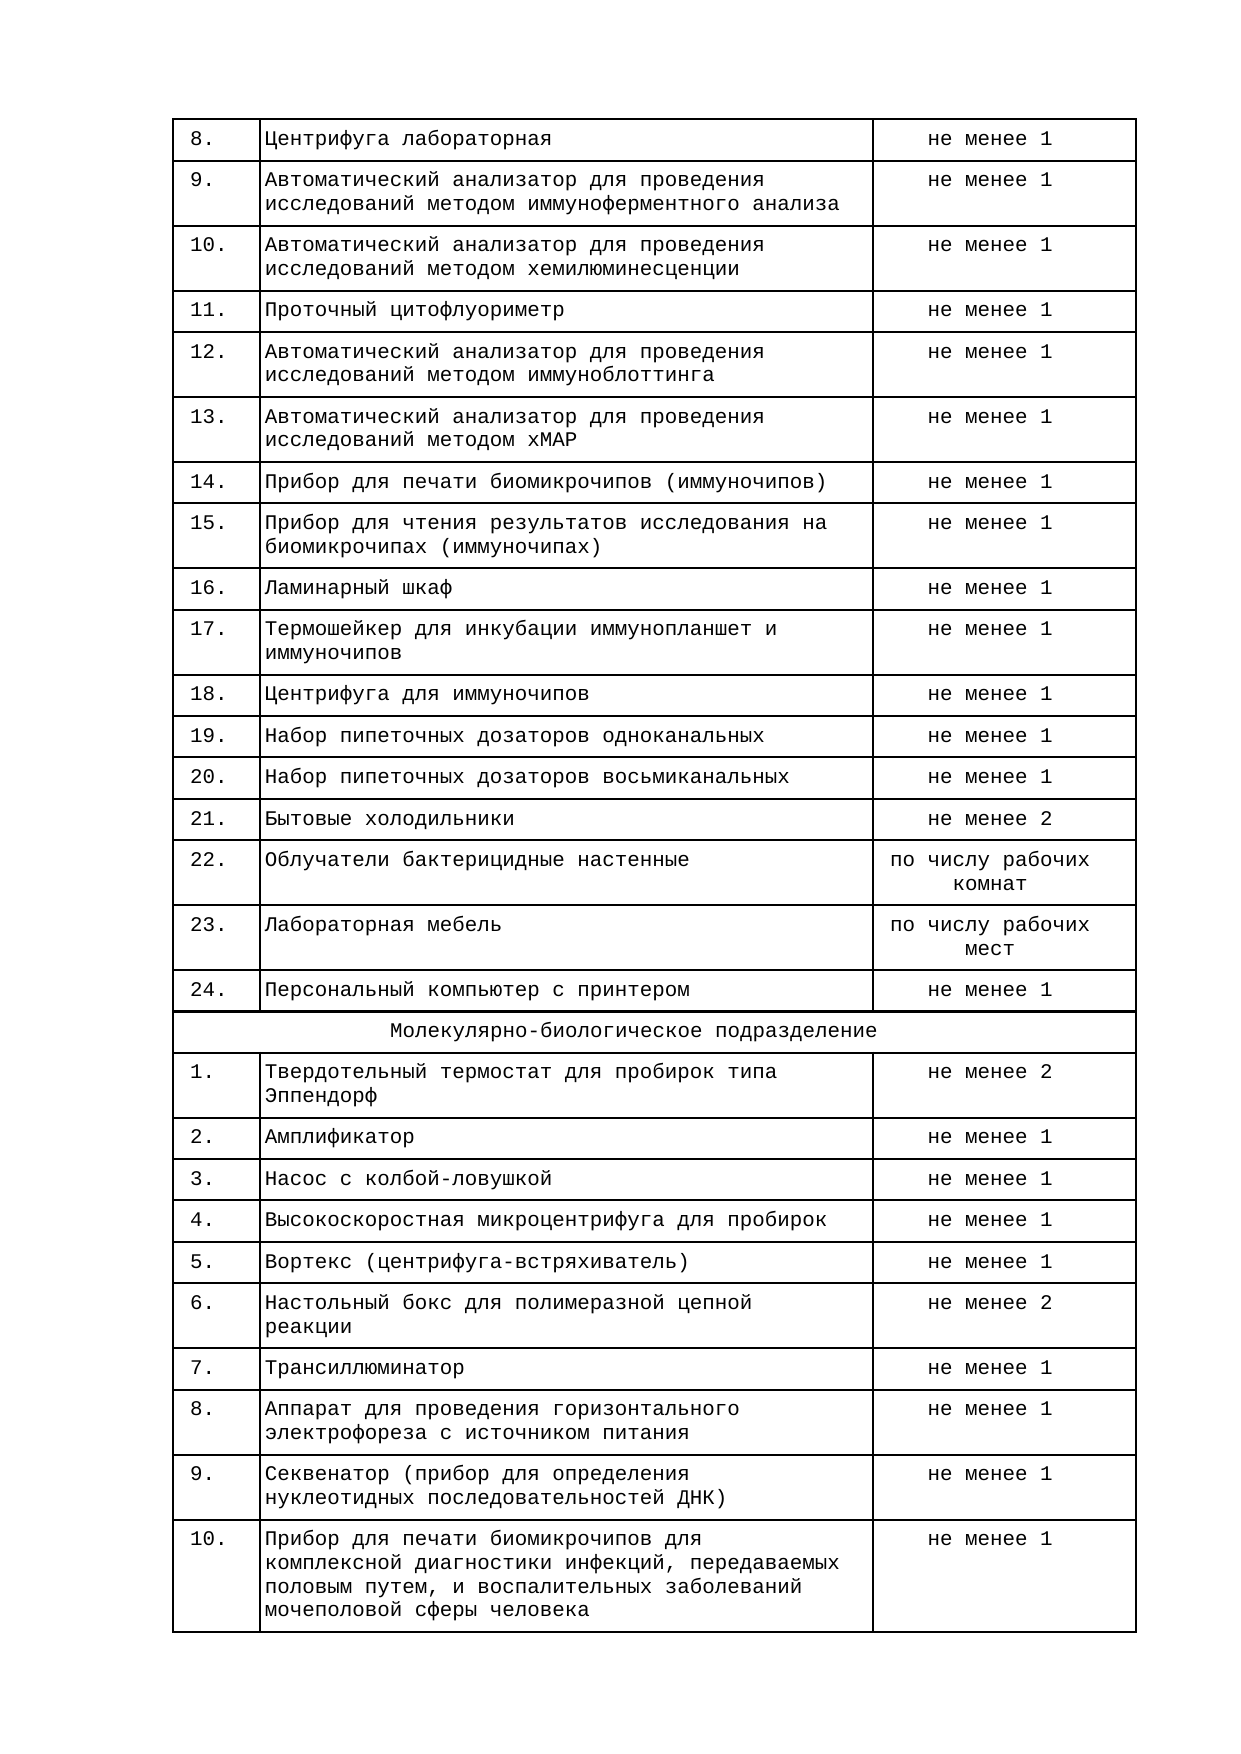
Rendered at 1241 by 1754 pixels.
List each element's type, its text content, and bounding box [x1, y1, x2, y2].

table_cell 14. [174, 463, 259, 502]
table_cell 23. [174, 906, 259, 969]
table_cell не менее 1 [874, 971, 1135, 1010]
table_cell Автоматический анализатор для проведения исследований методом иммуноферментного анализа [261, 162, 872, 224]
table_cell 16. [174, 569, 259, 608]
table_cell Насос с колбой-ловушкой [261, 1160, 872, 1199]
table_cell 8. [174, 1391, 259, 1453]
table_cell не менее 1 [874, 569, 1135, 608]
table_cell 21. [174, 800, 259, 839]
table_cell не менее 1 [874, 1160, 1135, 1199]
table_cell не менее 1 [874, 1456, 1135, 1518]
table_cell не менее 1 [874, 1391, 1135, 1453]
table_cell Персональный компьютер с принтером [261, 971, 872, 1010]
table_cell 10. [174, 227, 259, 289]
table_cell 19. [174, 717, 259, 756]
table_cell Амплификатор [261, 1119, 872, 1158]
table_cell 11. [174, 292, 259, 331]
table_cell Автоматический анализатор для проведения исследований методом хемилюминесценции [261, 227, 872, 289]
table_cell Прибор для печати биомикрочипов для комплексной диагностики инфекций, передаваемых половым путем, и воспалительных заболеваний мочеполовой сферы человека [261, 1521, 872, 1631]
table_cell 12. [174, 333, 259, 396]
table_cell Автоматический анализатор для проведения исследований методом xMAP [261, 398, 872, 461]
table_cell не менее 1 [874, 292, 1135, 331]
table_cell не менее 1 [874, 398, 1135, 461]
table_cell 6. [174, 1284, 259, 1347]
table_cell не менее 1 [874, 1521, 1135, 1631]
table_cell Настольный бокс для полимеразной цепной реакции [261, 1284, 872, 1347]
table_cell Центрифуга лабораторная [261, 120, 872, 159]
table_cell 13. [174, 398, 259, 461]
table_cell не менее 2 [874, 1054, 1135, 1117]
table_cell 5. [174, 1243, 259, 1282]
table_cell Термошейкер для инкубации иммунопланшет и иммуночипов [261, 611, 872, 673]
table_cell Облучатели бактерицидные настенные [261, 841, 872, 904]
table_cell Лабораторная мебель [261, 906, 872, 969]
table_cell 9. [174, 162, 259, 224]
table_cell Молекулярно-биологическое подразделение [174, 1013, 1135, 1052]
table_cell 2. [174, 1119, 259, 1158]
table_cell 10. [174, 1521, 259, 1631]
table_cell 9. [174, 1456, 259, 1518]
table_cell Аппарат для проведения горизонтального электрофореза с источником питания [261, 1391, 872, 1453]
table_cell 8. [174, 120, 259, 159]
table_cell Ламинарный шкаф [261, 569, 872, 608]
table_cell Твердотельный термостат для пробирок типа Эппендорф [261, 1054, 872, 1117]
table_cell Высокоскоростная микроцентрифуга для пробирок [261, 1201, 872, 1241]
table_cell 15. [174, 504, 259, 567]
table_cell Набор пипеточных дозаторов одноканальных [261, 717, 872, 756]
table_cell 17. [174, 611, 259, 673]
table_cell по числу рабочих комнат [874, 841, 1135, 904]
table_cell не менее 1 [874, 162, 1135, 224]
table_cell 20. [174, 758, 259, 798]
table_cell не менее 1 [874, 120, 1135, 159]
table_cell не менее 1 [874, 611, 1135, 673]
table_cell Трансиллюминатор [261, 1349, 872, 1388]
table_cell Центрифуга для иммуночипов [261, 676, 872, 715]
table_cell по числу рабочих мест [874, 906, 1135, 969]
table_cell Прибор для печати биомикрочипов (иммуночипов) [261, 463, 872, 502]
table_cell не менее 1 [874, 758, 1135, 798]
table_cell не менее 1 [874, 333, 1135, 396]
table_cell 7. [174, 1349, 259, 1388]
table_cell 18. [174, 676, 259, 715]
table_cell не менее 1 [874, 1243, 1135, 1282]
table_cell не менее 1 [874, 463, 1135, 502]
table_cell не менее 1 [874, 717, 1135, 756]
table_cell 22. [174, 841, 259, 904]
table_cell Набор пипеточных дозаторов восьмиканальных [261, 758, 872, 798]
table_cell Вортекс (центрифуга-встряхиватель) [261, 1243, 872, 1282]
table_cell не менее 2 [874, 800, 1135, 839]
table_cell 4. [174, 1201, 259, 1241]
table_cell 3. [174, 1160, 259, 1199]
table_cell не менее 1 [874, 1349, 1135, 1388]
table_cell не менее 1 [874, 227, 1135, 289]
table_cell не менее 1 [874, 1201, 1135, 1241]
table_cell Секвенатор (прибор для определения нуклеотидных последовательностей ДНК) [261, 1456, 872, 1518]
table_cell не менее 1 [874, 504, 1135, 567]
table_cell Автоматический анализатор для проведения исследований методом иммуноблоттинга [261, 333, 872, 396]
table_cell 1. [174, 1054, 259, 1117]
table_cell не менее 2 [874, 1284, 1135, 1347]
table_cell 24. [174, 971, 259, 1010]
table_cell Прибор для чтения результатов исследования на биомикрочипах (иммуночипах) [261, 504, 872, 567]
table_cell не менее 1 [874, 1119, 1135, 1158]
table_cell Проточный цитофлуориметр [261, 292, 872, 331]
table_cell не менее 1 [874, 676, 1135, 715]
table_cell Бытовые холодильники [261, 800, 872, 839]
